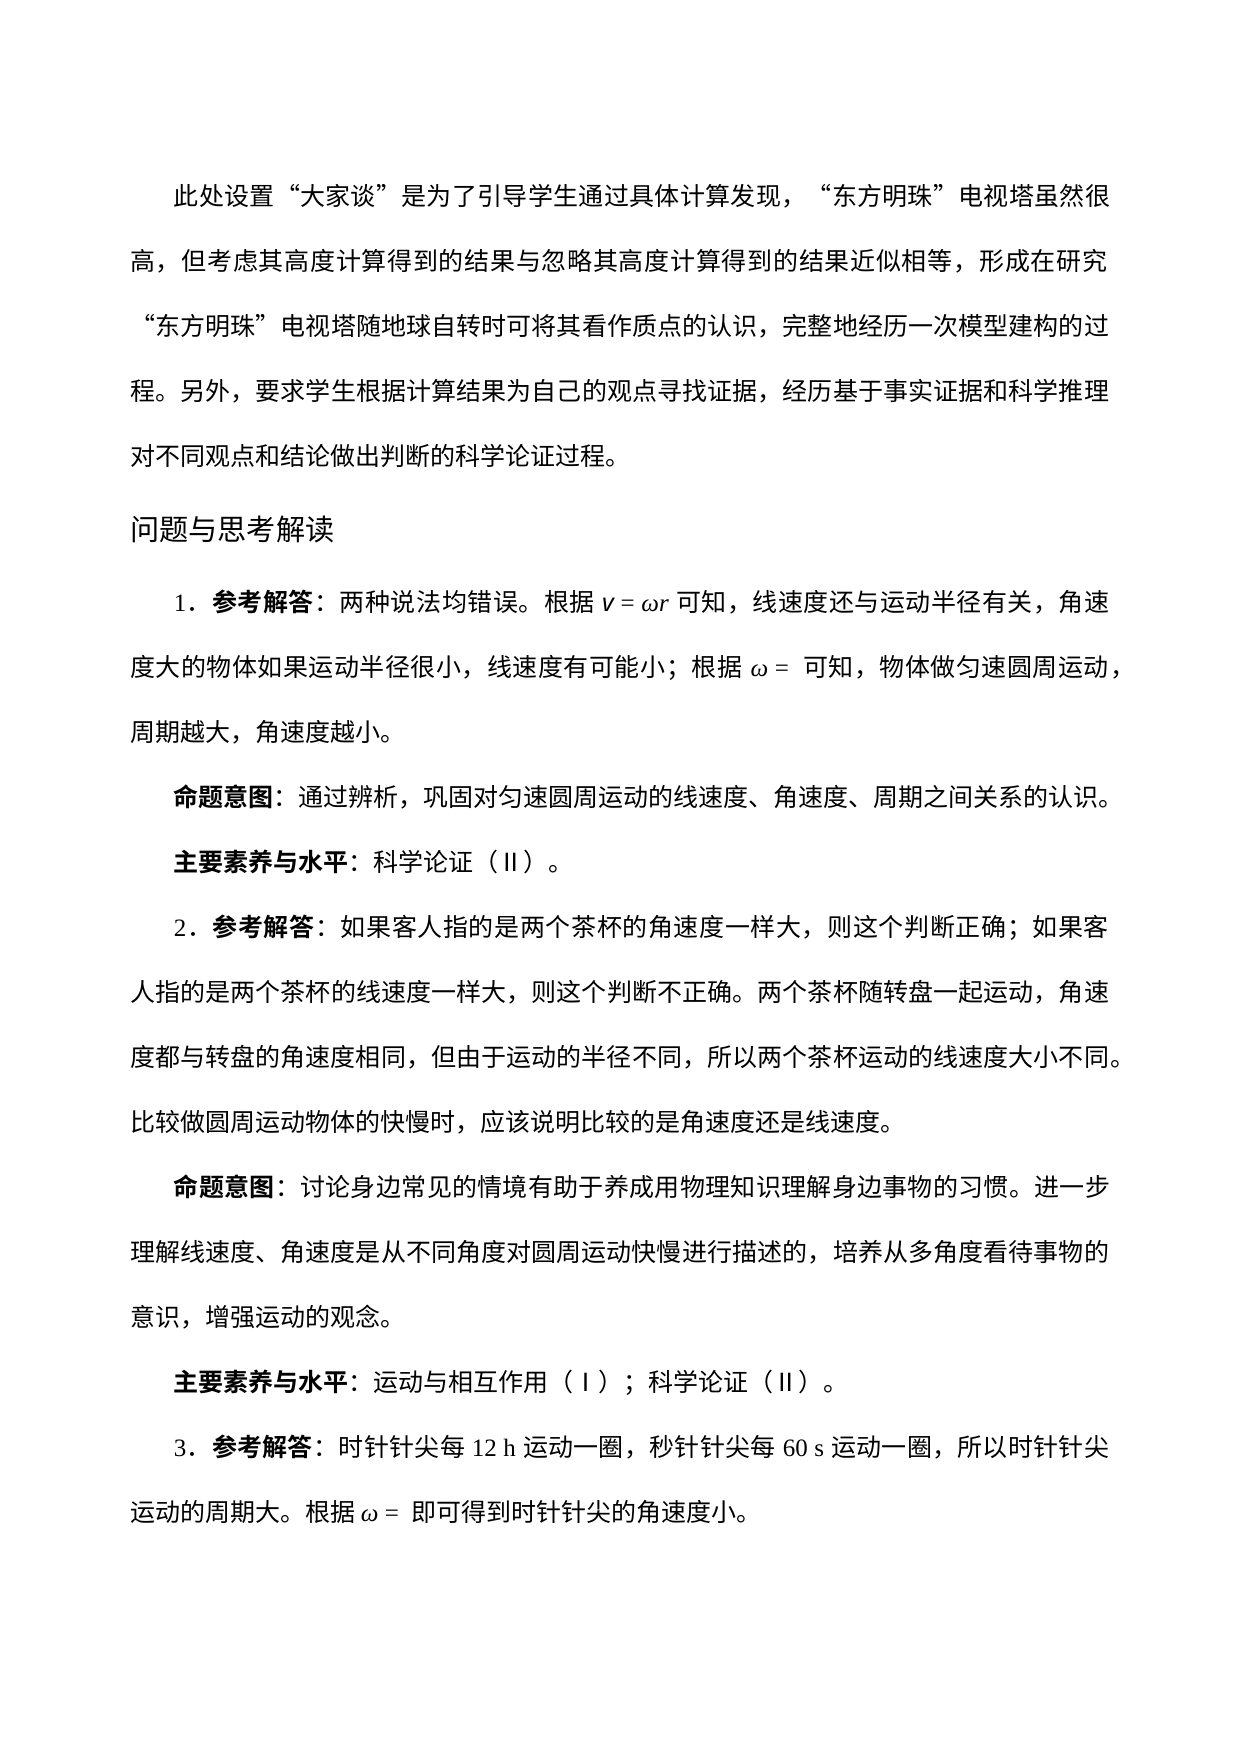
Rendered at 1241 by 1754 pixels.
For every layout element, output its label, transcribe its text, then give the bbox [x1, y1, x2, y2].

text 命题意图：通过辨析，巩固对匀速圆周运动的线速度、角速度、周期之间关系的认识。 [130, 763, 1110, 828]
text 1．参考解答：两种说法均错误。根据 v = ωr 可知，线速度还与运动半径有关，角速度大的物体如果运动半径很小，线速度有可能小；根据 ω = 可知，物体做匀速圆周运动，周期越大，角速度越小。 [130, 568, 1110, 763]
subtitle 问题与思考解读 [130, 495, 1110, 560]
text 此处设置“大家谈”是为了引导学生通过具体计算发现，“东方明珠”电视塔虽然很高，但考虑其高度计算得到的结果与忽略其高度计算得到的结果近似相等，形成在研究“东方明珠”电视塔随地球自转时可将其看作质点的认识，完整地经历一次模型建构的过程。另外，要求学生根据计算结果为自己的观点寻找证据，经历基于事实证据和科学推理对不同观点和结论做出判断的科学论证过程。 [130, 162, 1110, 487]
text 命题意图：讨论身边常见的情境有助于养成用物理知识理解身边事物的习惯。进一步理解线速度、角速度是从不同角度对圆周运动快慢进行描述的，培养从多角度看待事物的意识，增强运动的观念。 [130, 1153, 1110, 1348]
text 主要素养与水平：运动与相互作用（Ⅰ）；科学论证（Ⅱ）。 [130, 1348, 1110, 1413]
text 主要素养与水平：科学论证（Ⅱ）。 [130, 828, 1110, 893]
text 2．参考解答：如果客人指的是两个茶杯的角速度一样大，则这个判断正确；如果客人指的是两个茶杯的线速度一样大，则这个判断不正确。两个茶杯随转盘一起运动，角速度都与转盘的角速度相同，但由于运动的半径不同，所以两个茶杯运动的线速度大小不同。比较做圆周运动物体的快慢时，应该说明比较的是角速度还是线速度。 [130, 893, 1110, 1153]
text 3．参考解答：时针针尖每 12 h 运动一圈，秒针针尖每 60 s 运动一圈，所以时针针尖运动的周期大。根据 ω = 即可得到时针针尖的角速度小。 [130, 1413, 1110, 1543]
